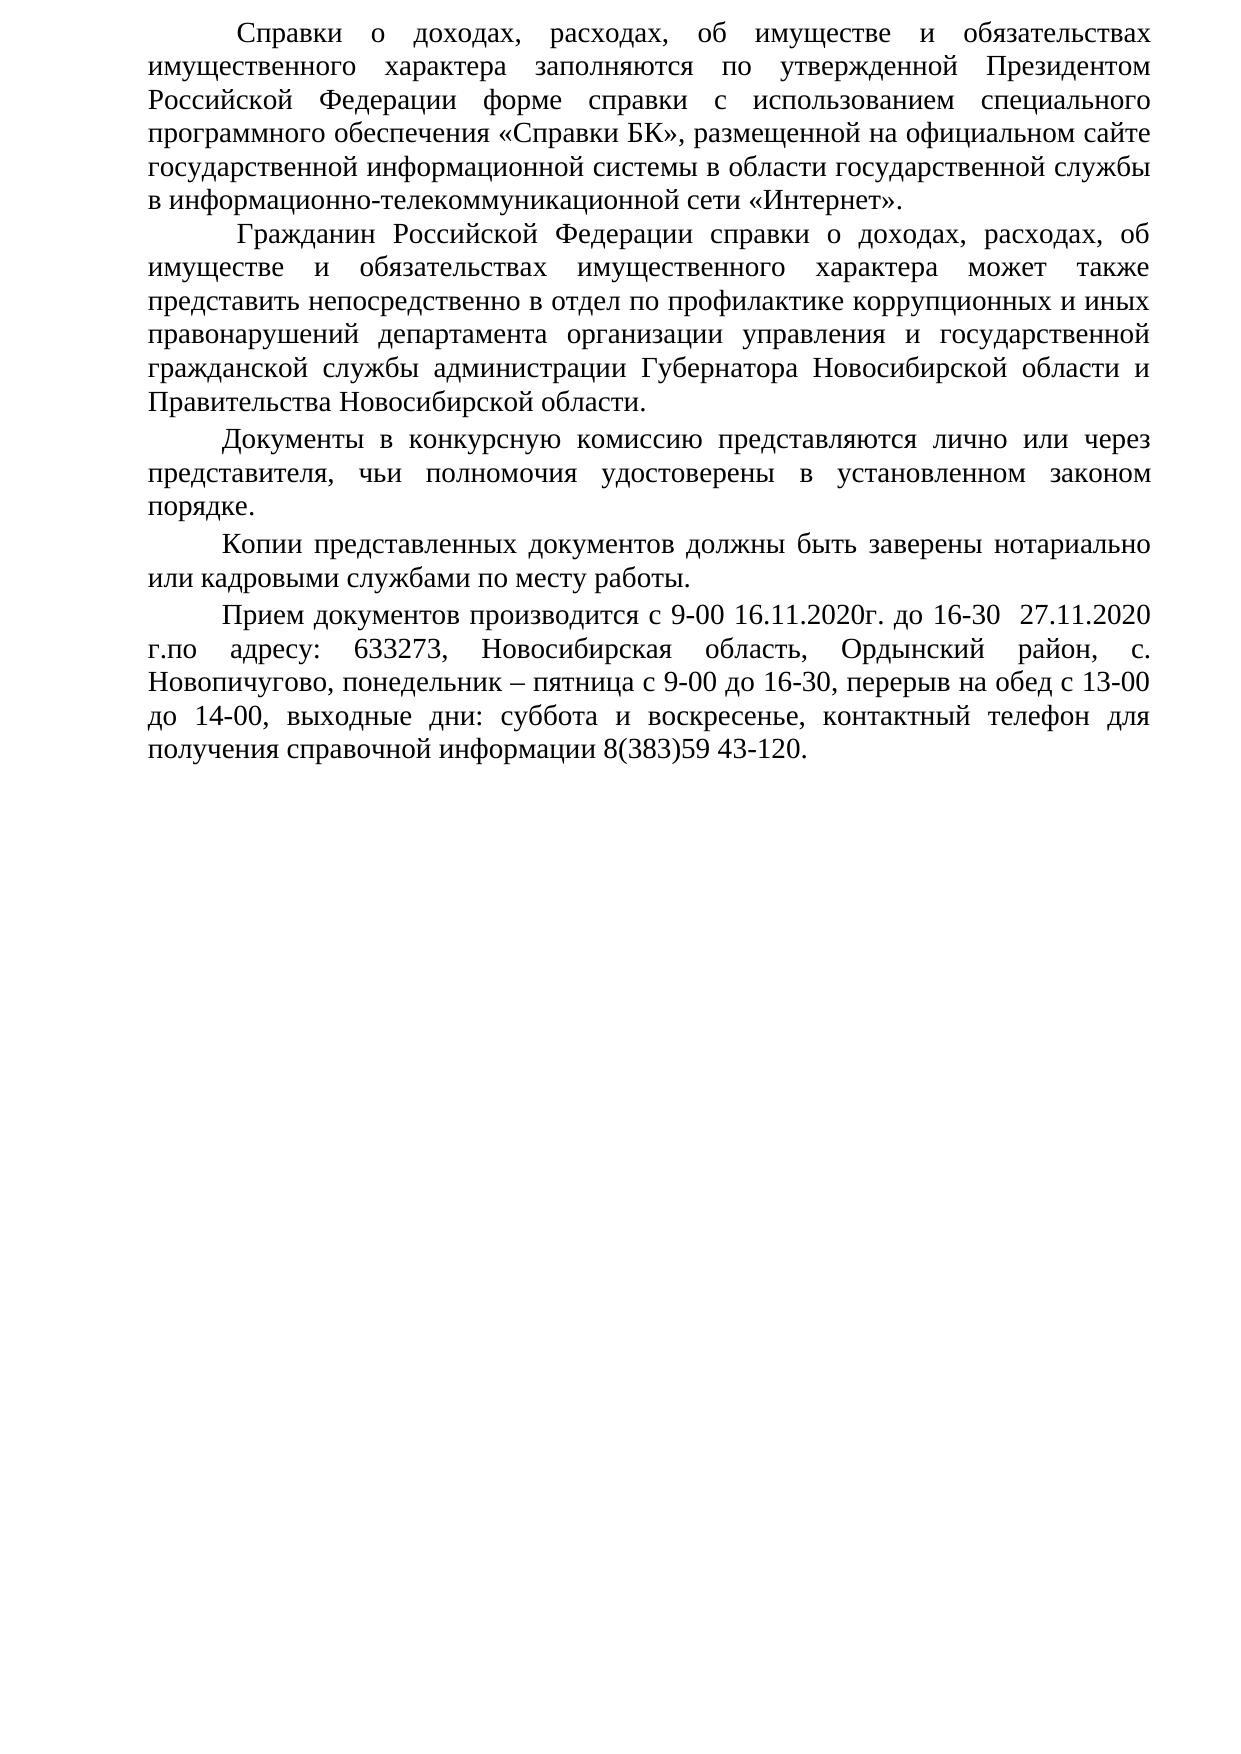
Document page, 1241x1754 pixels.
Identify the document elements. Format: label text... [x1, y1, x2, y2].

text Прием документов производится с 9-00 16.11.2020г. до 16-30 27.11.2020 г.по адресу: 633273, Новосибирская область, Ордынский район, с. Новопичугово, понедельник – пятница с 9-00 до 16-30, перерыв на обед с 13-00 до 14-00, выходные дни: суббота и воскресенье, контактный телефон для получения справочной информации 8(383)59 43-120. [148, 597, 1152, 765]
text Гражданин Российской Федерации справки о доходах, расходах, об имуществе и обязательствах имущественного характера может также представить непосредственно в отдел по профилактике коррупционных и иных правонарушений департамента организации управления и государственной гражданской службы администрации Губернатора Новосибирской области и Правительства Новосибирской области. [148, 216, 1151, 417]
text Копии представленных документов должны быть заверены нотариально или кадровыми службами по месту работы. [148, 526, 1152, 593]
text Справки о доходах, расходах, об имуществе и обязательствах имущественного характера заполняются по утвержденной Президентом Российской Федерации форме справки с использованием специального программного обеспечения «Справки БК», размещенной на официальном сайте государственной информационной системы в области государственной службы в информационно-телекоммуникационной сети «Интернет». [148, 15, 1152, 216]
text Документы в конкурсную комиссию представляются лично или через представителя, чьи полномочия удостоверены в установленном законом порядке. [148, 421, 1152, 522]
